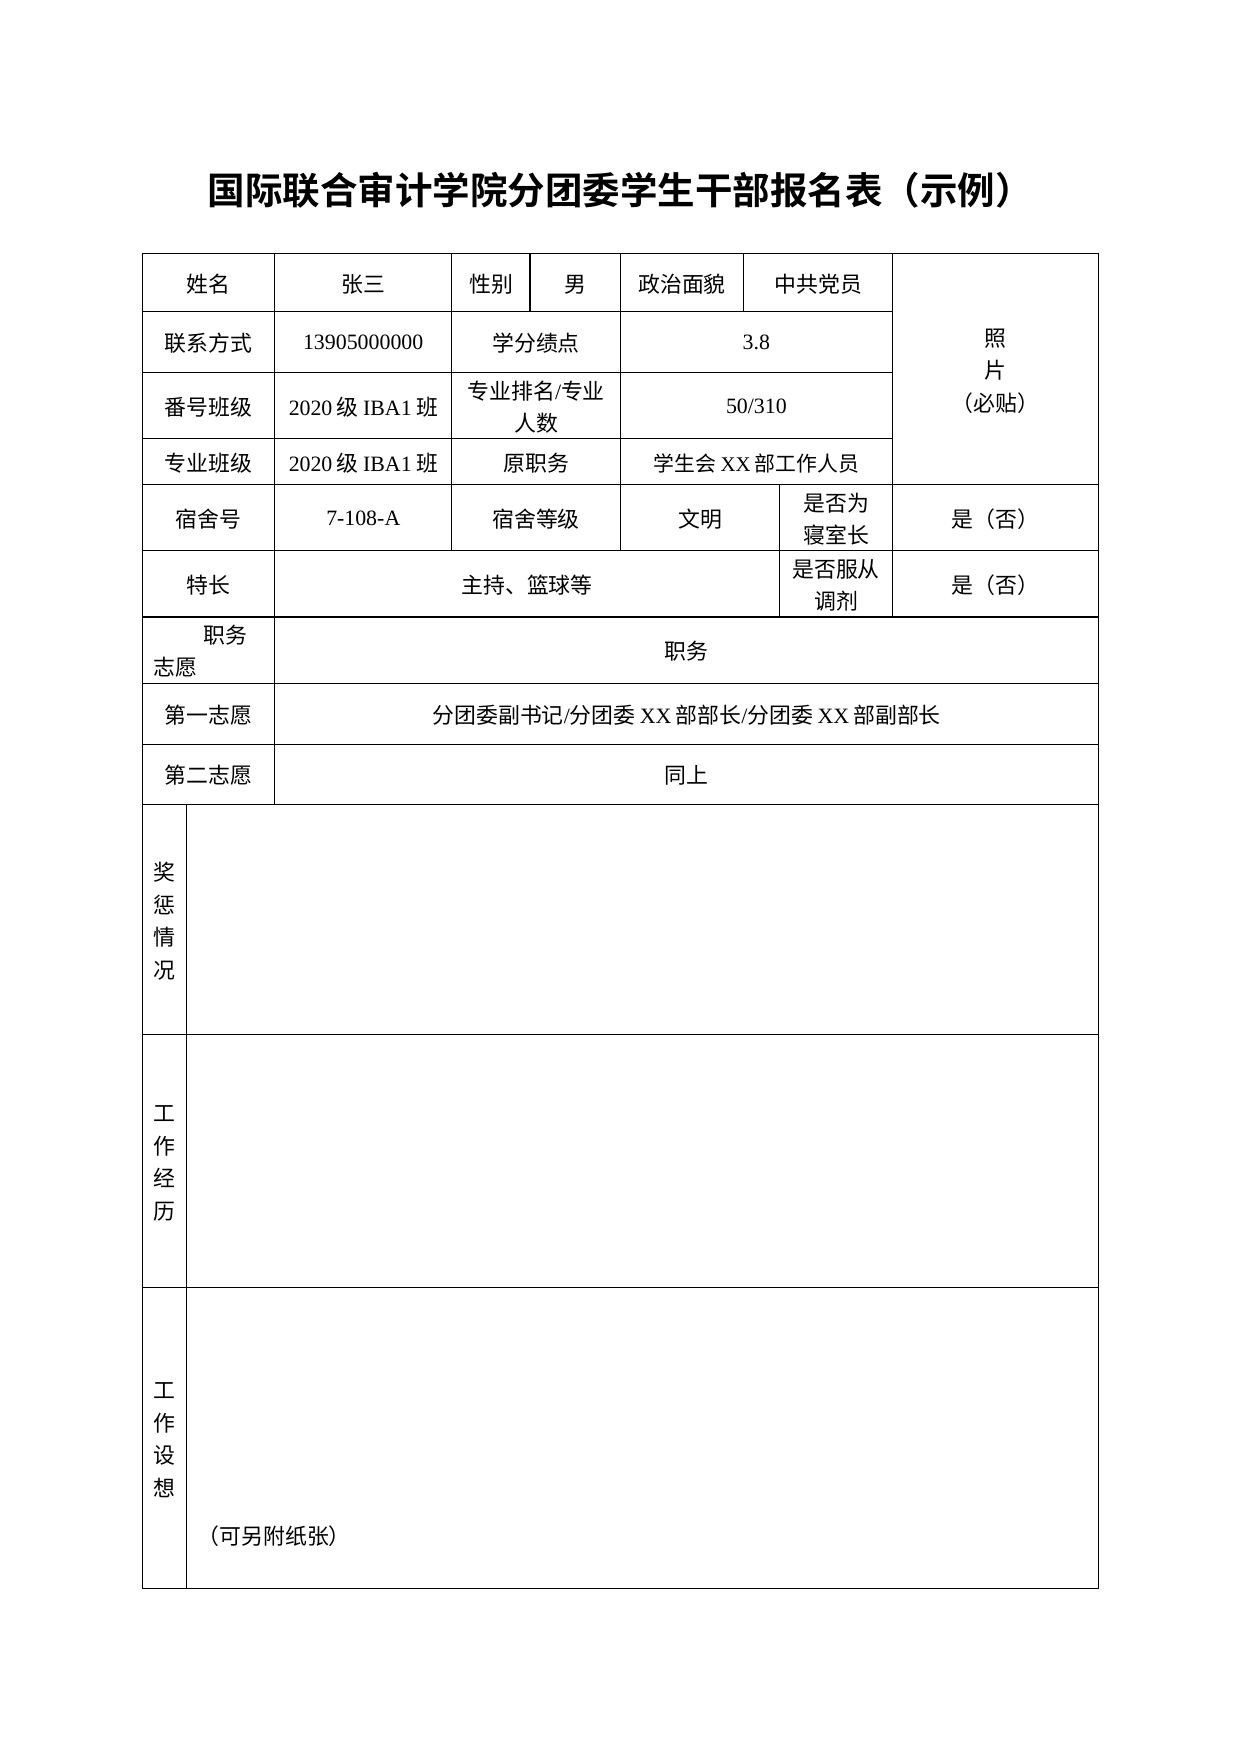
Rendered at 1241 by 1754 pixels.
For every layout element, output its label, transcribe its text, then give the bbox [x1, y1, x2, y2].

table_cell 工 作 经 历 [143, 1035, 186, 1287]
table_cell （可另附纸张） [187, 1288, 1098, 1588]
table_cell 第二志愿 [143, 745, 274, 804]
table_cell 奖 惩 情 况 [143, 805, 186, 1034]
table_cell 同上 [275, 745, 1098, 804]
table_cell 2020级IBA1班 [275, 373, 451, 438]
table_cell 文明 [621, 485, 779, 550]
table_cell 特长 [143, 551, 274, 616]
table_header 性别 [452, 254, 529, 311]
table_cell 宿舍号 [143, 485, 274, 550]
table_cell 宿舍等级 [452, 485, 620, 550]
table_cell 番号班级 [143, 373, 274, 438]
table_cell [187, 805, 1098, 1034]
table_cell 50/310 [621, 373, 892, 438]
table_cell 13905000000 [275, 312, 451, 372]
table_header 张三 [275, 254, 451, 311]
table_cell 学生会XX部工作人员 [621, 439, 892, 484]
table_cell 第一志愿 [143, 684, 274, 743]
table_header 男 [531, 254, 620, 311]
table_cell 学分绩点 [452, 312, 620, 372]
table_cell [187, 1035, 1098, 1287]
table_cell 职务 志愿 [143, 618, 274, 682]
table_cell 职务 [275, 618, 1098, 682]
table_cell 联系方式 [143, 312, 274, 372]
table_cell 2020级IBA1班 [275, 439, 451, 484]
table_cell 7-108-A [275, 485, 451, 550]
table_cell 专业排名/专业人数 [452, 373, 620, 438]
table_cell 是否为 寝室长 [780, 485, 892, 550]
table_header 中共党员 [744, 254, 892, 311]
table_cell 专业班级 [143, 439, 274, 484]
table_header 政治面貌 [621, 254, 743, 311]
table_cell 工 作 设 想 [143, 1288, 186, 1588]
table_cell 3.8 [621, 312, 892, 372]
table_cell 是（否） [893, 551, 1098, 616]
table_cell 是否服从调剂 [780, 551, 892, 616]
table_header 姓名 [143, 254, 274, 311]
table_header 照 片 （必贴） [893, 254, 1098, 484]
text 国际联合审计学院分团委学生干部报名表（示例） [103, 156, 1137, 221]
table_cell 主持、篮球等 [275, 551, 779, 616]
table_cell 原职务 [452, 439, 620, 484]
table_cell 分团委副书记/分团委XX部部长/分团委XX部副部长 [275, 684, 1098, 743]
table_cell 是（否） [893, 485, 1098, 550]
